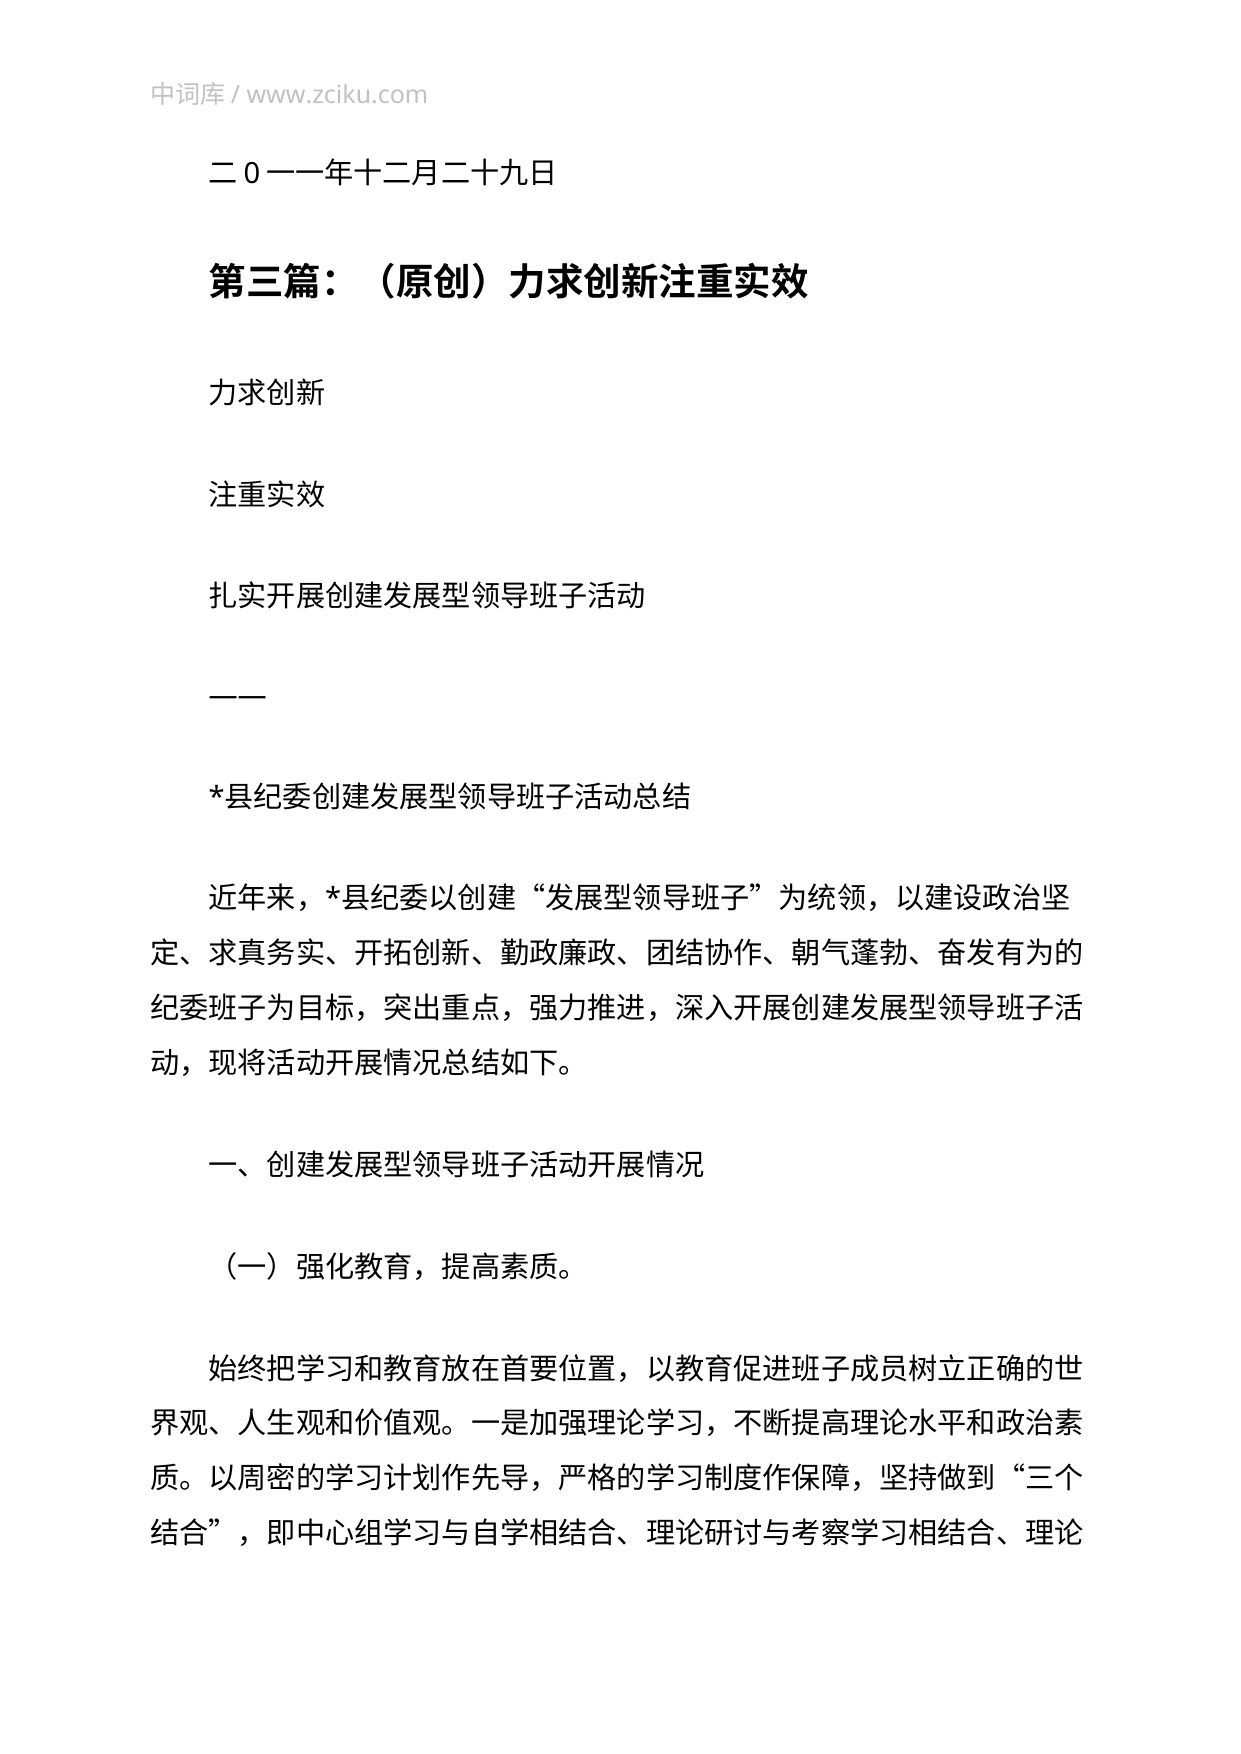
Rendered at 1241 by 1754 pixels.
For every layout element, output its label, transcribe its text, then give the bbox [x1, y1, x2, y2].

text 扎实开展创建发展型领导班子活动 [150, 573, 1090, 615]
text 注重实效 [150, 471, 1090, 513]
text 第三篇：（原创）力求创新注重实效 [150, 252, 1090, 306]
text 一、创建发展型领导班子活动开展情况 [150, 1142, 1090, 1184]
text *县纪委创建发展型领导班子活动总结 [150, 773, 1090, 816]
text （一）强化教育，提高素质。 [150, 1243, 1090, 1286]
text 二0一一年十二月二十九日 [150, 150, 1090, 192]
text —— [150, 675, 1090, 714]
text 近年来，*县纪委以创建“发展型领导班子”为统领，以建设政治坚定、求真务实、开拓创新、勤政廉政、团结协作、朝气蓬勃、奋发有为的纪委班子为目标，突出重点，强力推进，深入开展创建发展型领导班子活动，现将活动开展情况总结如下。 [150, 875, 1090, 1082]
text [150, 1345, 1090, 1552]
text 力求创新 [150, 369, 1090, 412]
